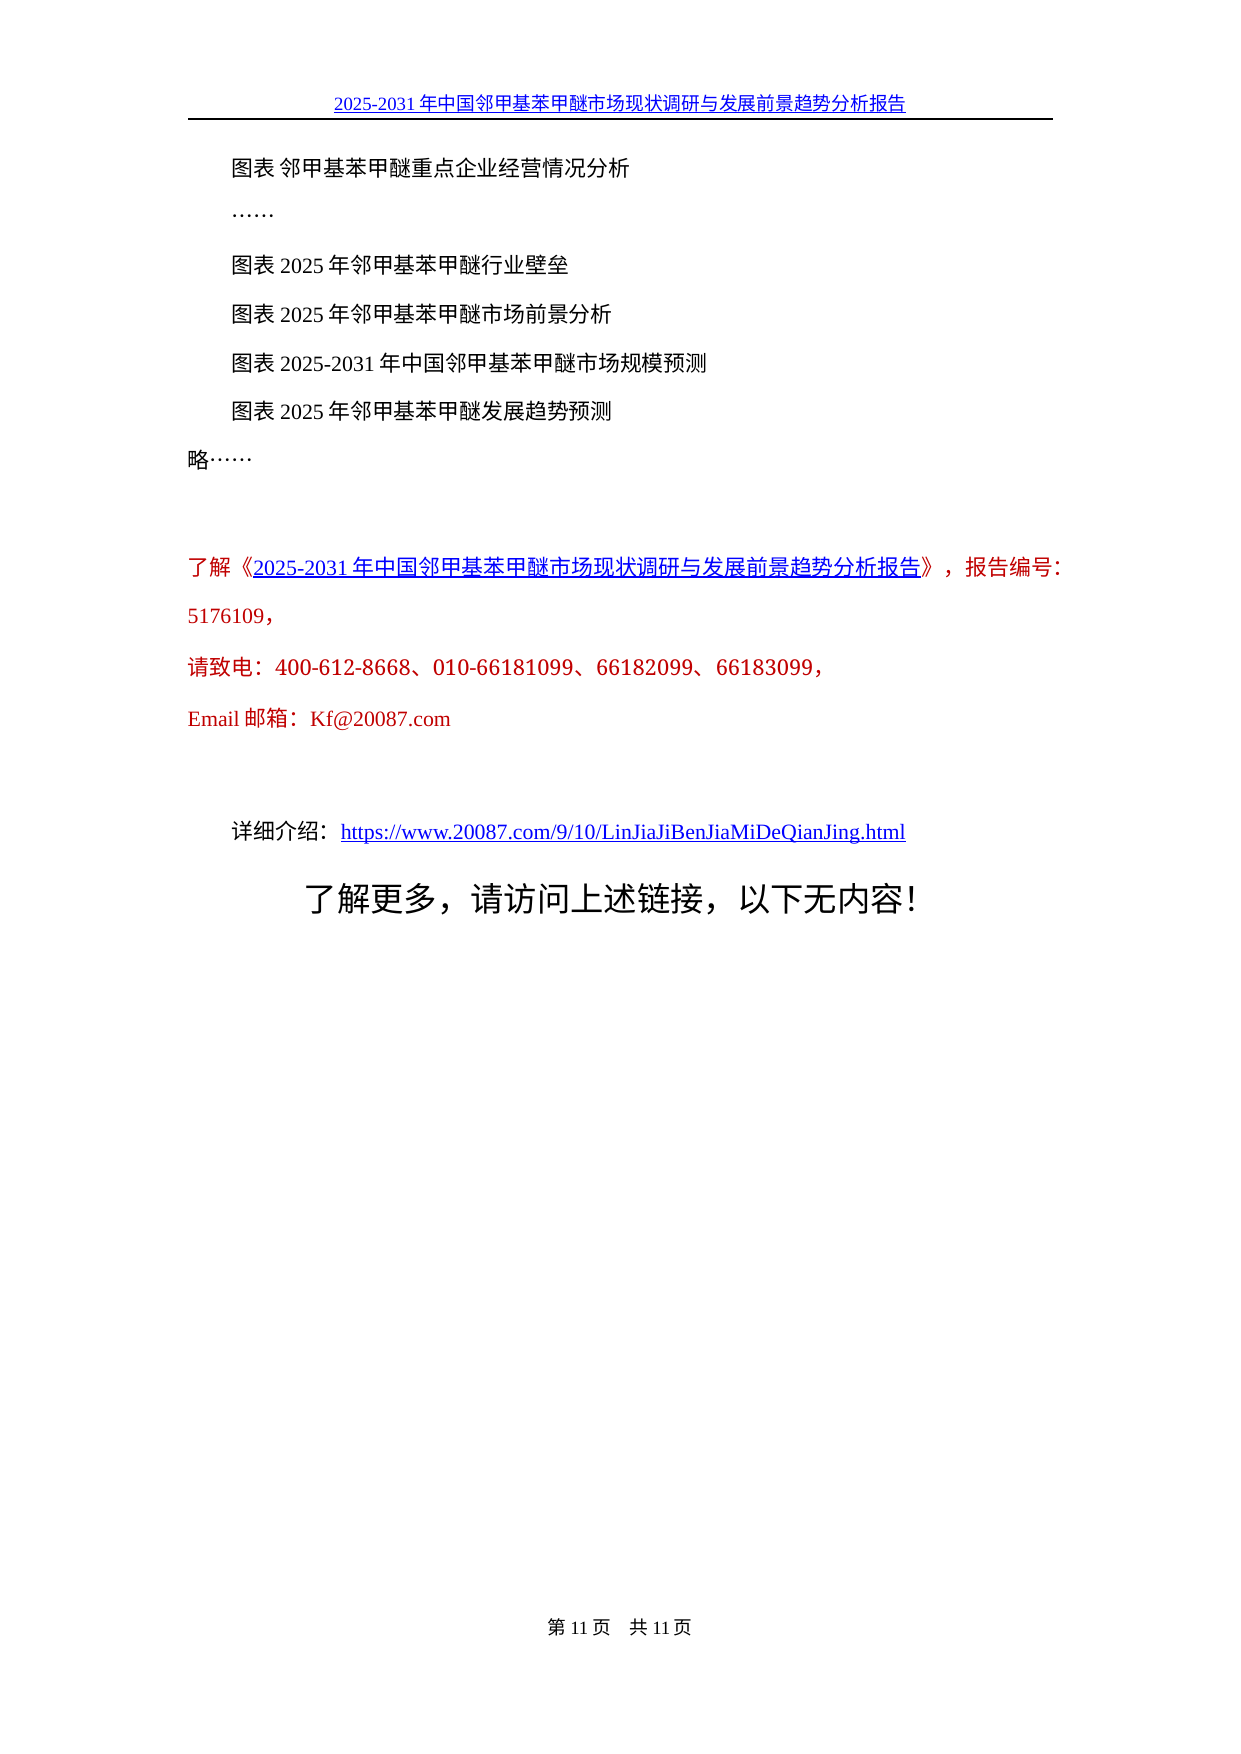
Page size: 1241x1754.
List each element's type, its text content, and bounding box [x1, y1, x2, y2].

text 请致电：400-612-8668、010-66181099、66182099、66183099， [187, 649, 1053, 682]
text Email邮箱：Kf@20087.com [187, 701, 1053, 733]
text 详细介绍：https://www.20087.com/9/10/LinJiaJiBenJiaMiDeQianJing.html [187, 814, 1053, 846]
title 了解更多，请访问上述链接，以下无内容！ [187, 864, 1053, 929]
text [187, 150, 1053, 475]
text 了解《2025-2031年中国邻甲基苯甲醚市场现状调研与发展前景趋势分析报告》，报告编号：5176109， [187, 549, 1053, 630]
